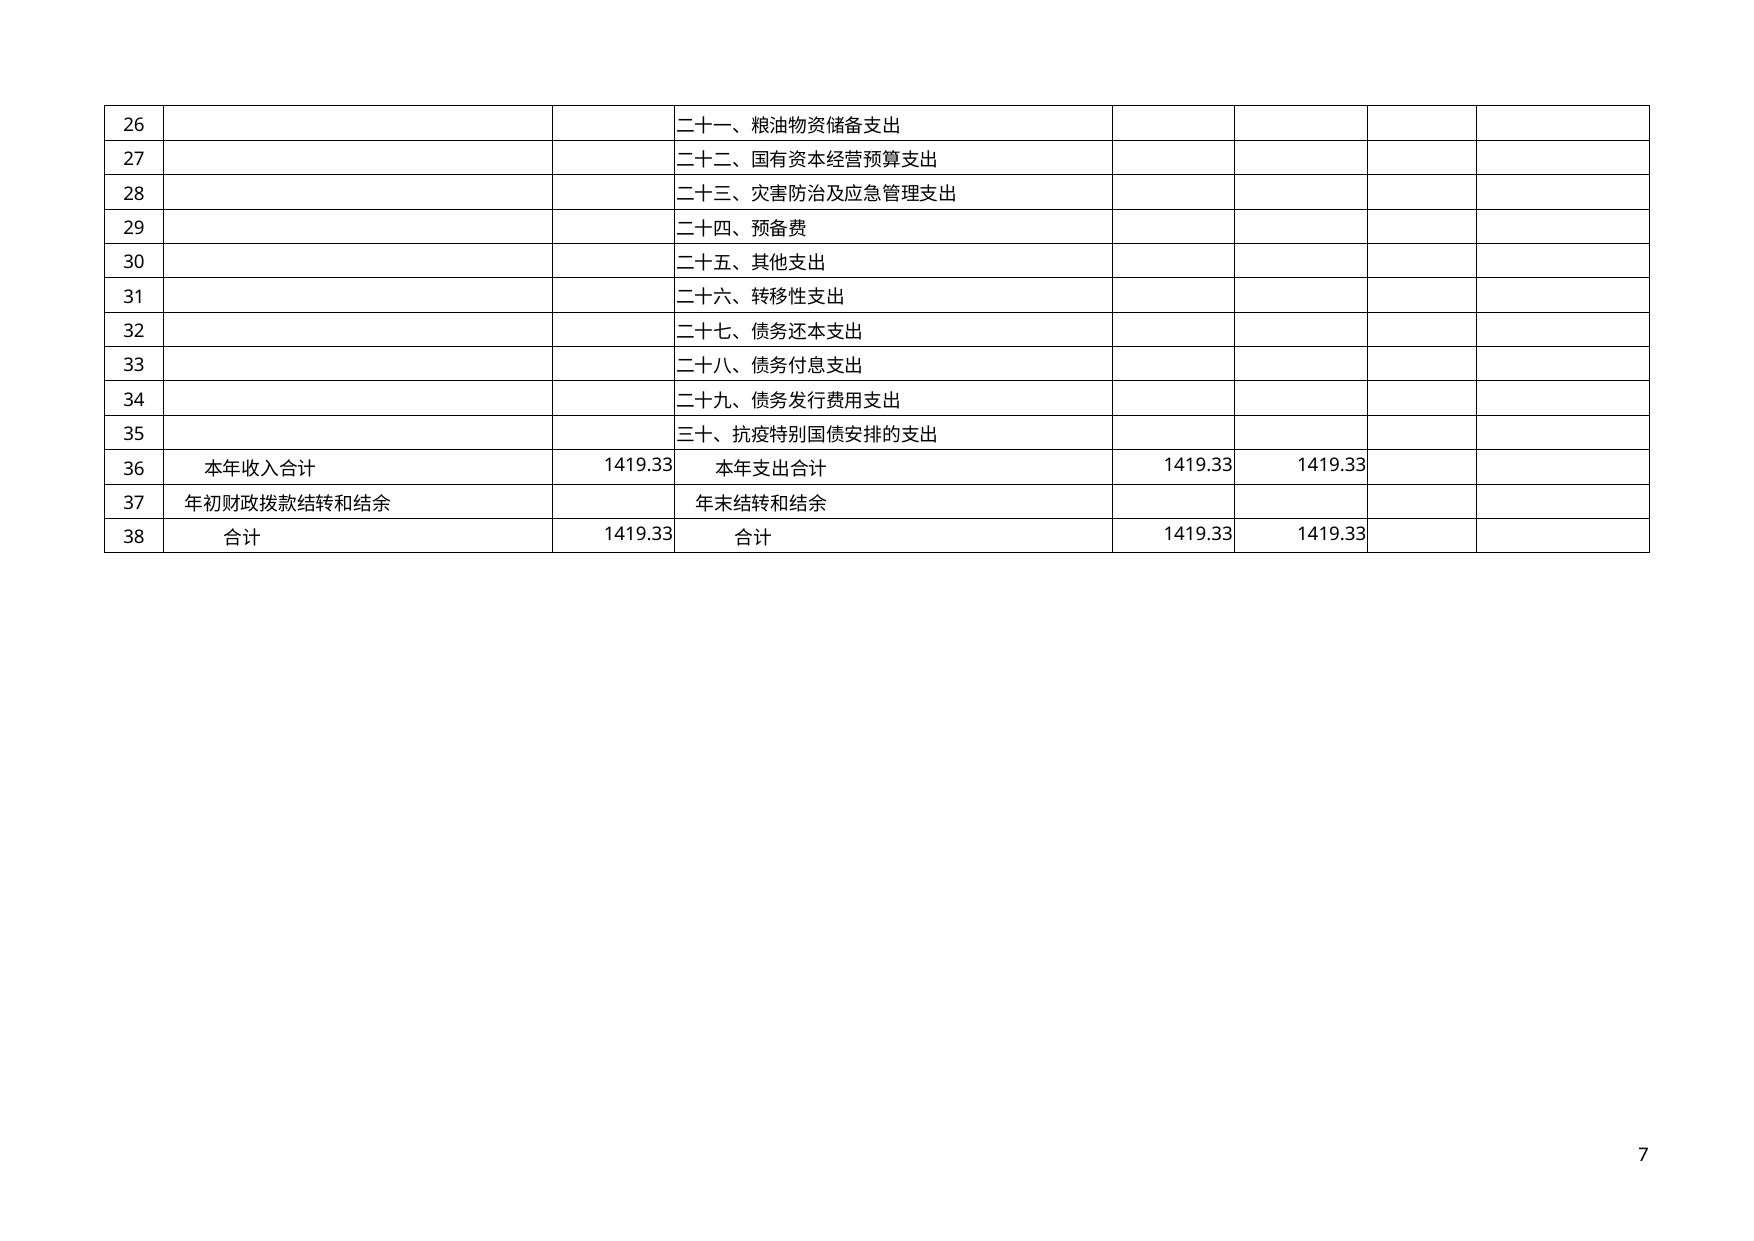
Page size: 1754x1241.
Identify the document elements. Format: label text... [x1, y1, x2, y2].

table_cell [1477, 313, 1649, 346]
table_cell [1113, 485, 1234, 518]
table_cell 二十九、债务发行费用支出 [675, 381, 1112, 415]
table_cell [1113, 278, 1234, 312]
table_cell [1477, 416, 1649, 449]
table_cell [553, 313, 674, 346]
table_cell [1368, 485, 1476, 518]
table_cell [1368, 244, 1476, 277]
table_cell 32 [105, 313, 163, 346]
table_cell [1235, 347, 1367, 380]
table_cell [1477, 278, 1649, 312]
table_cell 29 [105, 210, 163, 243]
table_cell 二十一、粮油物资储备支出 [675, 106, 1112, 140]
table_cell 31 [105, 278, 163, 312]
table_cell [164, 313, 552, 346]
table_cell 1419.33 [553, 450, 674, 483]
table_cell [164, 347, 552, 380]
table_cell [164, 175, 552, 208]
table_cell [164, 381, 552, 415]
table_cell 合计 [164, 519, 552, 552]
table_cell [553, 347, 674, 380]
table_cell [164, 416, 552, 449]
table_cell [1368, 278, 1476, 312]
table_cell [1235, 485, 1367, 518]
table_cell 合计 [675, 519, 1112, 552]
table_cell [1368, 381, 1476, 415]
table_cell [1235, 381, 1367, 415]
table_cell 36 [105, 450, 163, 483]
table_cell [1368, 210, 1476, 243]
table_cell [553, 416, 674, 449]
table_cell [1113, 141, 1234, 174]
table_cell 1419.33 [1235, 450, 1367, 483]
table_cell [1113, 416, 1234, 449]
table_cell [1477, 244, 1649, 277]
table_cell [553, 278, 674, 312]
table_cell [553, 141, 674, 174]
table_cell 年初财政拨款结转和结余 [164, 485, 552, 518]
table_cell [1113, 210, 1234, 243]
table_cell [1477, 450, 1649, 483]
table_cell 1419.33 [1113, 450, 1234, 483]
table_cell [1235, 210, 1367, 243]
table_cell [1368, 519, 1476, 552]
table_cell [1113, 175, 1234, 208]
table_cell [553, 244, 674, 277]
table_cell [1368, 175, 1476, 208]
table_cell [1477, 347, 1649, 380]
table_cell [1235, 141, 1367, 174]
table_cell [1477, 175, 1649, 208]
table_cell [1113, 381, 1234, 415]
table_cell [1113, 313, 1234, 346]
table_cell [553, 106, 674, 140]
table_cell [1235, 106, 1367, 140]
table_cell 本年收入合计 [164, 450, 552, 483]
table_cell [164, 106, 552, 140]
table_cell [1368, 106, 1476, 140]
table_cell [1477, 381, 1649, 415]
table_cell [1235, 416, 1367, 449]
table_cell [553, 381, 674, 415]
table_cell [164, 278, 552, 312]
table_cell 三十、抗疫特别国债安排的支出 [675, 416, 1112, 449]
table_cell 35 [105, 416, 163, 449]
table_cell 二十七、债务还本支出 [675, 313, 1112, 346]
table_cell [1477, 519, 1649, 552]
table_cell [553, 175, 674, 208]
table_cell [1368, 450, 1476, 483]
table_cell [1477, 106, 1649, 140]
table_cell [1235, 278, 1367, 312]
table_cell 二十六、转移性支出 [675, 278, 1112, 312]
table_cell [1477, 141, 1649, 174]
table_cell 二十八、债务付息支出 [675, 347, 1112, 380]
table_cell [1113, 106, 1234, 140]
table_cell [164, 210, 552, 243]
table_cell [1477, 210, 1649, 243]
table_cell [1235, 244, 1367, 277]
table_cell 28 [105, 175, 163, 208]
table_cell [1368, 141, 1476, 174]
table_cell [1477, 485, 1649, 518]
table_cell 年末结转和结余 [675, 485, 1112, 518]
table_cell [553, 210, 674, 243]
table_cell 38 [105, 519, 163, 552]
table_cell [553, 485, 674, 518]
table_cell 二十四、预备费 [675, 210, 1112, 243]
table_cell 26 [105, 106, 163, 140]
table_cell [1235, 313, 1367, 346]
table_cell [1368, 347, 1476, 380]
table_cell [1368, 416, 1476, 449]
table_cell [1235, 175, 1367, 208]
table_cell [1113, 347, 1234, 380]
table_cell 37 [105, 485, 163, 518]
table_cell 27 [105, 141, 163, 174]
table_cell 34 [105, 381, 163, 415]
table_cell [164, 244, 552, 277]
table_cell 二十五、其他支出 [675, 244, 1112, 277]
table_cell [164, 141, 552, 174]
table_cell 1419.33 [1113, 519, 1234, 552]
table_cell 33 [105, 347, 163, 380]
table_cell 二十三、灾害防治及应急管理支出 [675, 175, 1112, 208]
table_cell 30 [105, 244, 163, 277]
table_cell 1419.33 [553, 519, 674, 552]
table_cell [1113, 244, 1234, 277]
table_cell 1419.33 [1235, 519, 1367, 552]
table_cell 二十二、国有资本经营预算支出 [675, 141, 1112, 174]
table_cell 本年支出合计 [675, 450, 1112, 483]
table_cell [1368, 313, 1476, 346]
